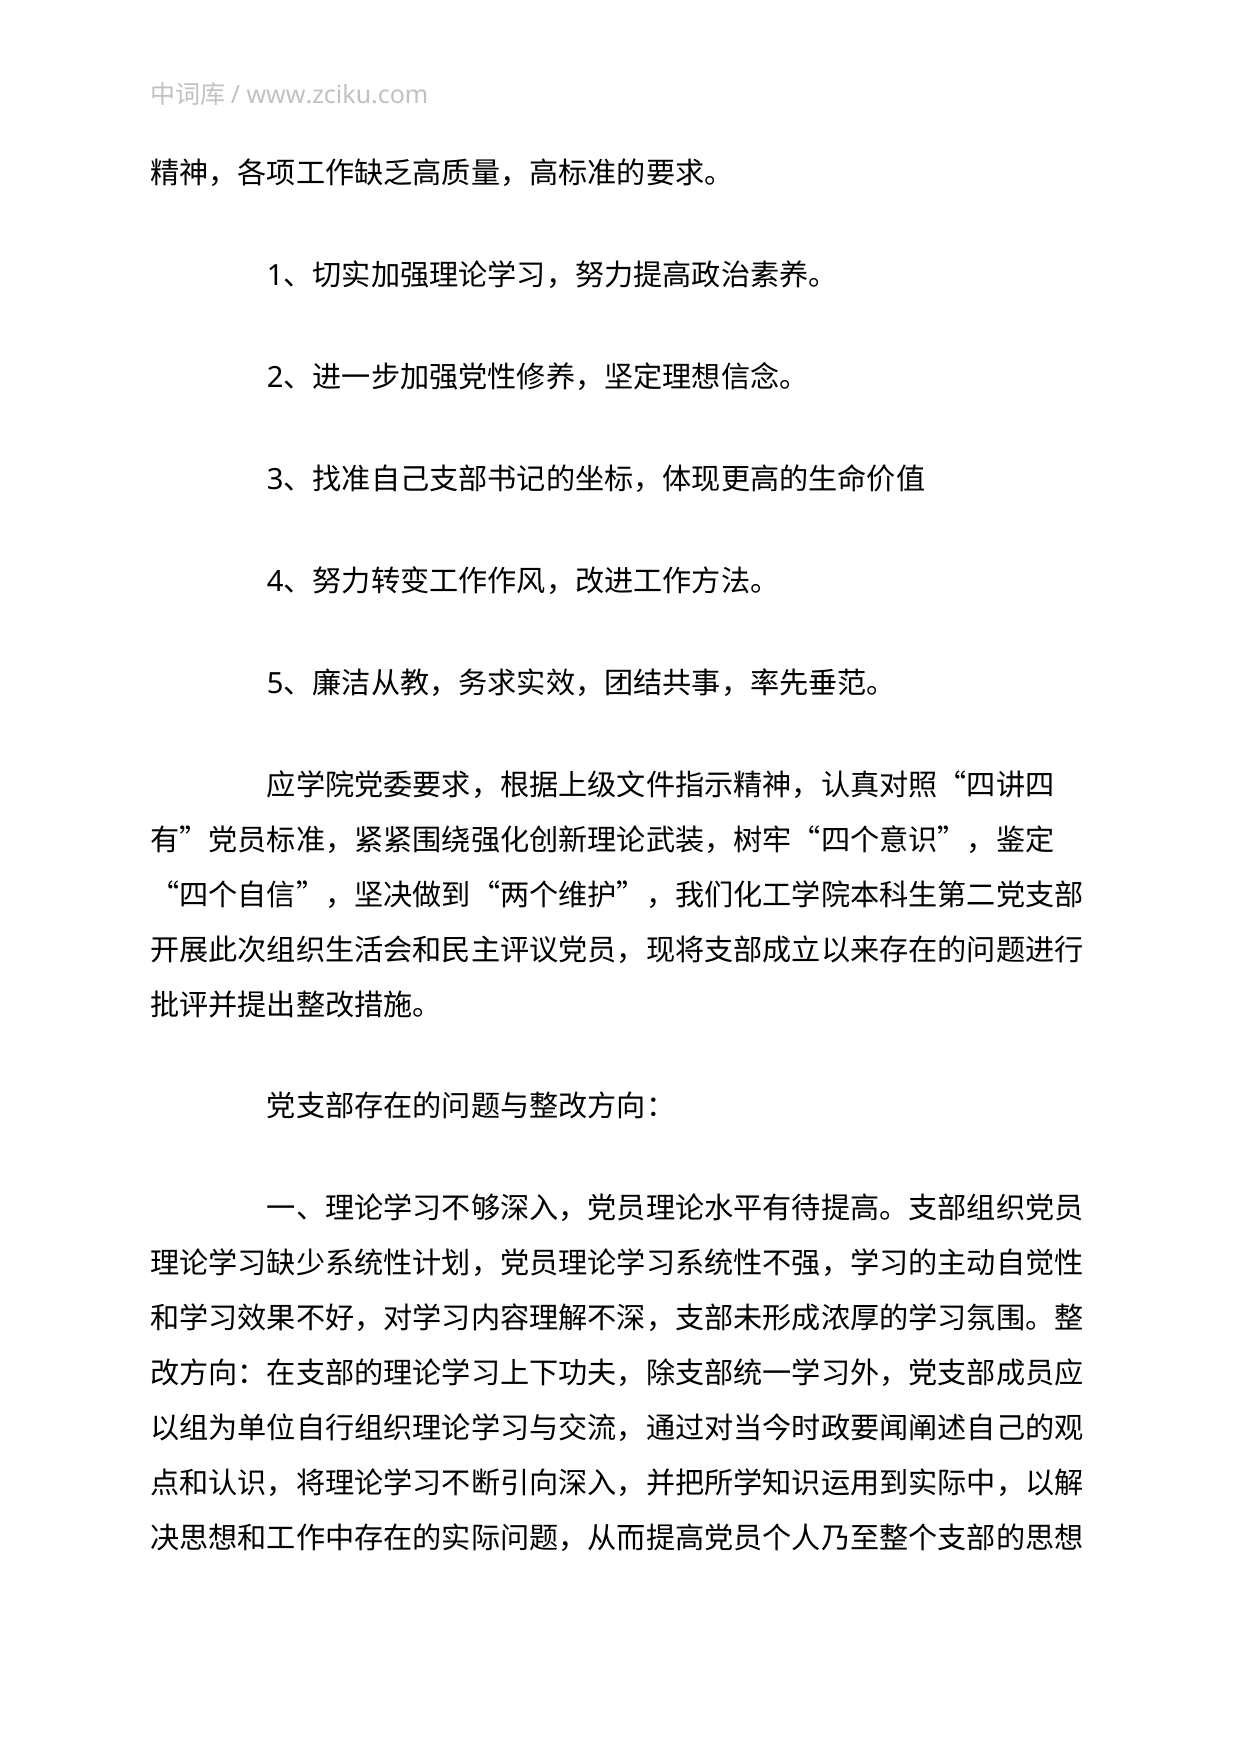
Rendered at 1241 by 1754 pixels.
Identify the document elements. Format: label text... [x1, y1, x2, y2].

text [150, 1185, 1090, 1556]
text 2、进一步加强党性修养，坚定理想信念。 [150, 354, 1090, 396]
text 1、切实加强理论学习，努力提高政治素养。 [150, 252, 1090, 294]
text 4、努力转变工作作风，改进工作方法。 [150, 558, 1090, 600]
text 应学院党委要求，根据上级文件指示精神，认真对照“四讲四有”党员标准，紧紧围绕强化创新理论武装，树牢“四个意识”，鉴定“四个自信”，坚决做到“两个维护”，我们化工学院本科生第二党支部开展此次组织生活会和民主评议党员，现将支部成立以来存在的问题进行批评并提出整改措施。 [150, 762, 1090, 1023]
text 3、找准自己支部书记的坐标，体现更高的生命价值 [150, 456, 1090, 498]
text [150, 150, 1090, 192]
text 党支部存在的问题与整改方向： [150, 1083, 1090, 1125]
text 5、廉洁从教，务求实效，团结共事，率先垂范。 [150, 660, 1090, 702]
